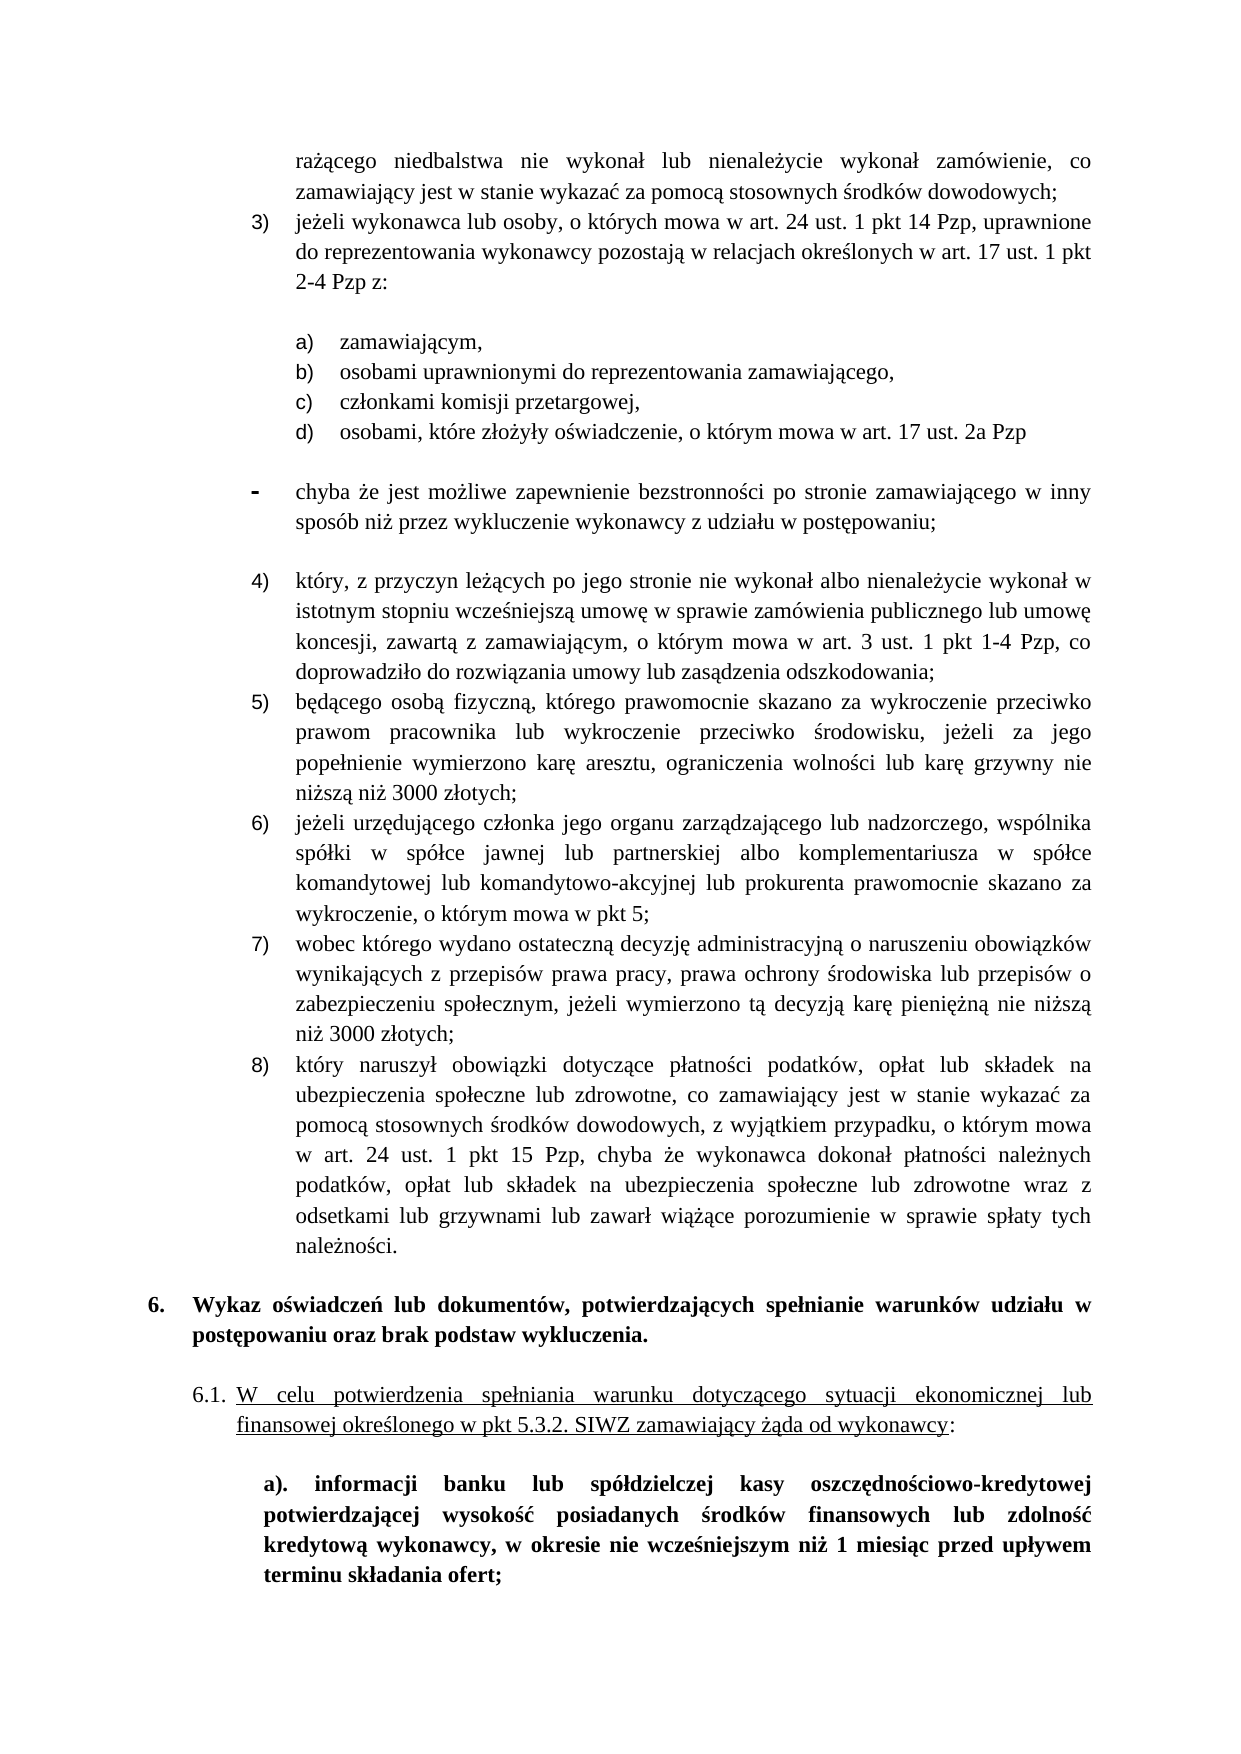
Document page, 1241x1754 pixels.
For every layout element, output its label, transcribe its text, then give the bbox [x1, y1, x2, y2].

list W celu potwierdzenia spełniania warunku dotyczącego sytuacji ekonomicznej lub finansowej określonego w pkt 5.3.2. SIWZ zamawiający żąda od wykonawcy: [192, 1381, 1093, 1437]
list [251, 148, 1093, 204]
list jeżeli wykonawca lub osoby, o których mowa w art. 24 ust. 1 pkt 14 Pzp, uprawnione do reprezentowania wykonawcy pozostają w relacjach określonych w art. 17 ust. 1 pkt 2-4 Pzp z: [251, 208, 1093, 295]
list osobami, które złożyły oświadczenie, o którym mowa w art. 17 ust. 2a Pzp [295, 418, 1093, 445]
list chyba że jest możliwe zapewnienie bezstronności po stronie zamawiającego w inny sposób niż przez wykluczenie wykonawcy z udziału w postępowaniu; [251, 478, 1093, 534]
text a). informacji banku lub spółdzielczej kasy oszczędnościowo-kredytowej potwierdzającej wysokość posiadanych środków finansowych lub zdolność kredytową wykonawcy, w okresie nie wcześniejszym niż 1 miesiąc przed upływem terminu składania ofert; [263, 1471, 1093, 1587]
list jeżeli urzędującego członka jego organu zarządzającego lub nadzorczego, wspólnika spółki w spółce jawnej lub partnerskiej albo komplementariusza w spółce komandytowej lub komandytowo-akcyjnej lub prokurenta prawomocnie skazano za wykroczenie, o którym mowa w pkt 5; [251, 809, 1093, 926]
list będącego osobą fizyczną, którego prawomocnie skazano za wykroczenie przeciwko prawom pracownika lub wykroczenie przeciwko środowisku, jeżeli za jego popełnienie wymierzono karę aresztu, ograniczenia wolności lub karę grzywny nie niższą niż 3000 złotych; [251, 688, 1093, 805]
list który naruszył obowiązki dotyczące płatności podatków, opłat lub składek na ubezpieczenia społeczne lub zdrowotne, co zamawiający jest w stanie wykazać za pomocą stosownych środków dowodowych, z wyjątkiem przypadku, o którym mowa w art. 24 ust. 1 pkt 15 Pzp, chyba że wykonawca dokonał płatności należnych podatków, opłat lub składek na ubezpieczenia społeczne lub zdrowotne wraz z odsetkami lub grzywnami lub zawarł wiążące porozumienie w sprawie spłaty tych należności. [251, 1051, 1093, 1258]
list członkami komisji przetargowej, [295, 388, 1093, 414]
list osobami uprawnionymi do reprezentowania zamawiającego, [295, 358, 1093, 384]
list który, z przyczyn leżących po jego stronie nie wykonał albo nienależycie wykonał w istotnym stopniu wcześniejszą umowę w sprawie zamówienia publicznego lub umowę koncesji, zawartą z zamawiającym, o którym mowa w art. 3 ust. 1 pkt 1-4 Pzp, co doprowadziło do rozwiązania umowy lub zasądzenia odszkodowania; [251, 567, 1093, 684]
list zamawiającym, [295, 328, 1093, 354]
list Wykaz oświadczeń lub dokumentów, potwierdzających spełnianie warunków udziału w postępowaniu oraz brak podstaw wykluczenia. [148, 1291, 1093, 1348]
list wobec którego wydano ostateczną decyzję administracyjną o naruszeniu obowiązków wynikających z przepisów prawa pracy, prawa ochrony środowiska lub przepisów o zabezpieczeniu społecznym, jeżeli wymierzono tą decyzją karę pieniężną nie niższą niż 3000 złotych; [251, 930, 1093, 1047]
